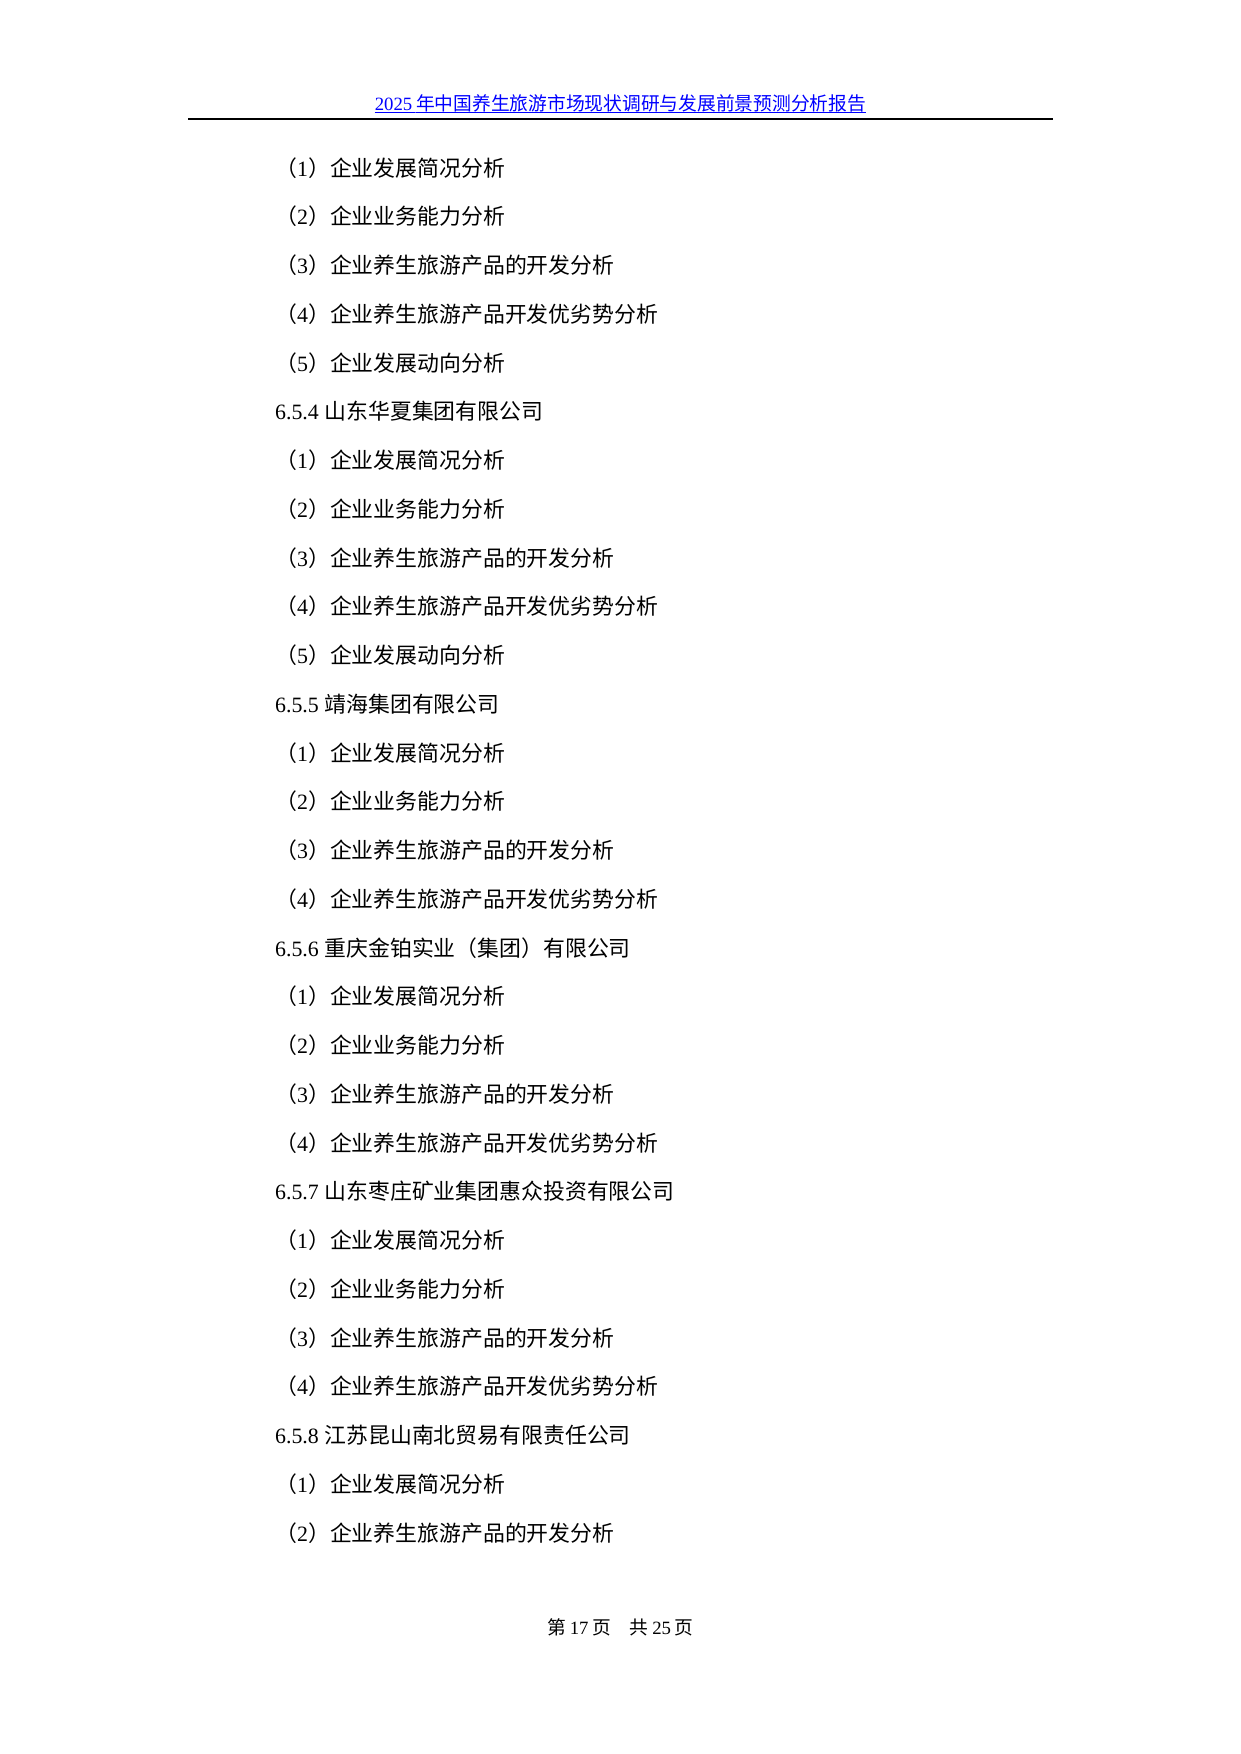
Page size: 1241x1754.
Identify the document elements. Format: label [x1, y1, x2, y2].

text [187, 150, 1053, 1548]
